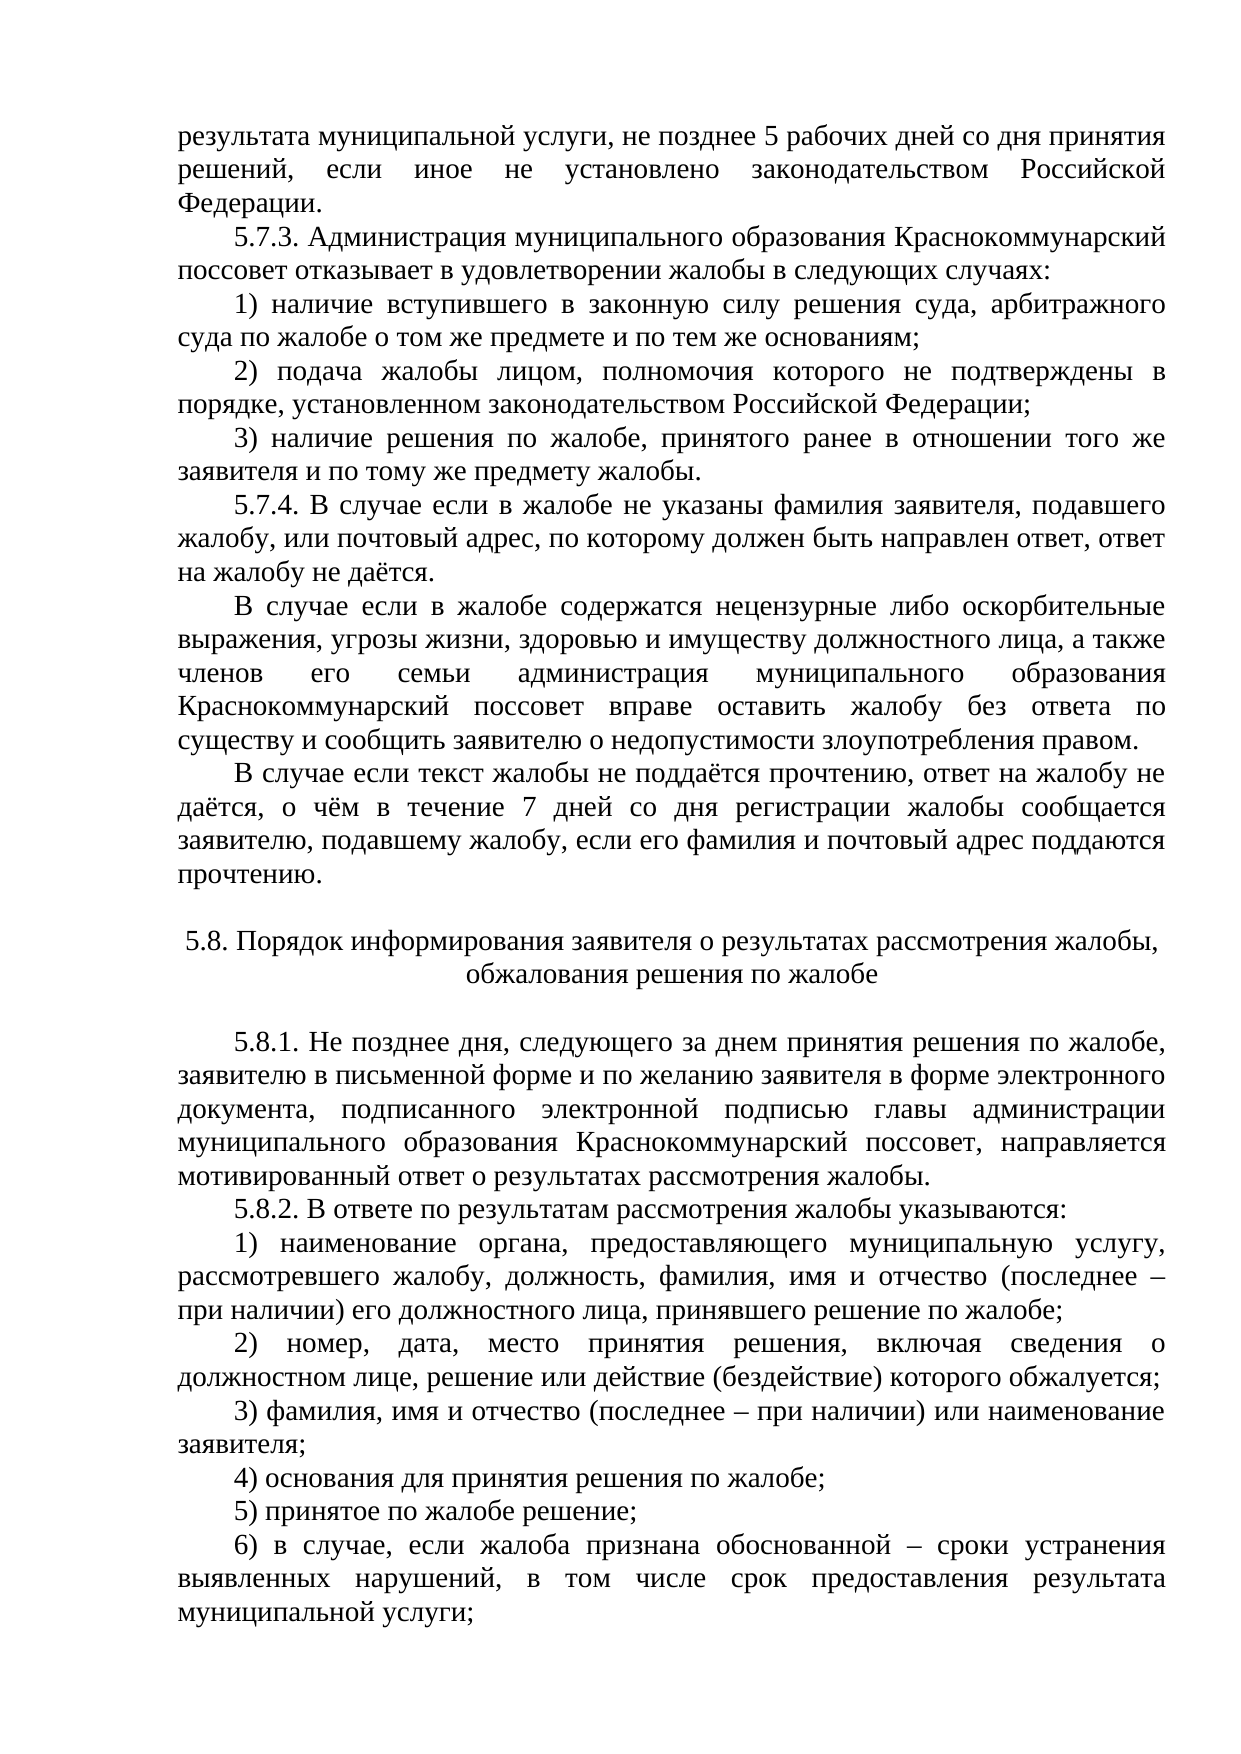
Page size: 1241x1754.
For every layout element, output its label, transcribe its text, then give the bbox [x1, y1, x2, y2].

text 5.8.1. Не позднее дня, следующего за днем принятия решения по жалобе, заявителю в письменной форме и по желанию заявителя в форме электронного документа, подписанного электронной подписью главы администрации муниципального образования Краснокоммунарский поссовет, направляется мотивированный ответ о результатах рассмотрения жалобы. [177, 1024, 1167, 1191]
text 5.8.2. В ответе по результатам рассмотрения жалобы указываются: [177, 1191, 1167, 1225]
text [177, 118, 1167, 219]
text 6) в случае, если жалоба признана обоснованной – сроки устранения выявленных нарушений, в том числе срок предоставления результата муниципальной услуги; [177, 1527, 1167, 1627]
text 2) номер, дата, место принятия решения, включая сведения о должностном лице, решение или действие (бездействие) которого обжалуется; [177, 1326, 1167, 1393]
text 4) основания для принятия решения по жалобе; [177, 1460, 1167, 1493]
text 3) фамилия, имя и отчество (последнее – при наличии) или наименование заявителя; [177, 1393, 1167, 1460]
text 5.8. Порядок информирования заявителя о результатах рассмотрения жалобы, обжалования решения по жалобе [177, 923, 1167, 990]
text В случае если в жалобе содержатся нецензурные либо оскорбительные выражения, угрозы жизни, здоровью и имуществу должностного лица, а также членов его семьи администрация муниципального образования Краснокоммунарский поссовет вправе оставить жалобу без ответа по существу и сообщить заявителю о недопустимости злоупотребления правом. [177, 588, 1167, 755]
text 3) наличие решения по жалобе, принятого ранее в отношении того же заявителя и по тому же предмету жалобы. [177, 420, 1167, 487]
text 1) наименование органа, предоставляющего муниципальную услугу, рассмотревшего жалобу, должность, фамилия, имя и отчество (последнее – при наличии) его должностного лица, принявшего решение по жалобе; [177, 1225, 1167, 1326]
text 1) наличие вступившего в законную силу решения суда, арбитражного суда по жалобе о том же предмете и по тем же основаниям; [177, 286, 1167, 353]
text 5.7.3. Администрация муниципального образования Краснокоммунарский поссовет отказывает в удовлетворении жалобы в следующих случаях: [177, 219, 1167, 286]
text 5.7.4. В случае если в жалобе не указаны фамилия заявителя, подавшего жалобу, или почтовый адрес, по которому должен быть направлен ответ, ответ на жалобу не даётся. [177, 487, 1167, 588]
text 5) принятое по жалобе решение; [177, 1493, 1167, 1527]
text 2) подача жалобы лицом, полномочия которого не подтверждены в порядке, установленном законодательством Российской Федерации; [177, 353, 1167, 420]
text В случае если текст жалобы не поддаётся прочтению, ответ на жалобу не даётся, о чём в течение 7 дней со дня регистрации жалобы сообщается заявителю, подавшему жалобу, если его фамилия и почтовый адрес поддаются прочтению. [177, 755, 1167, 889]
